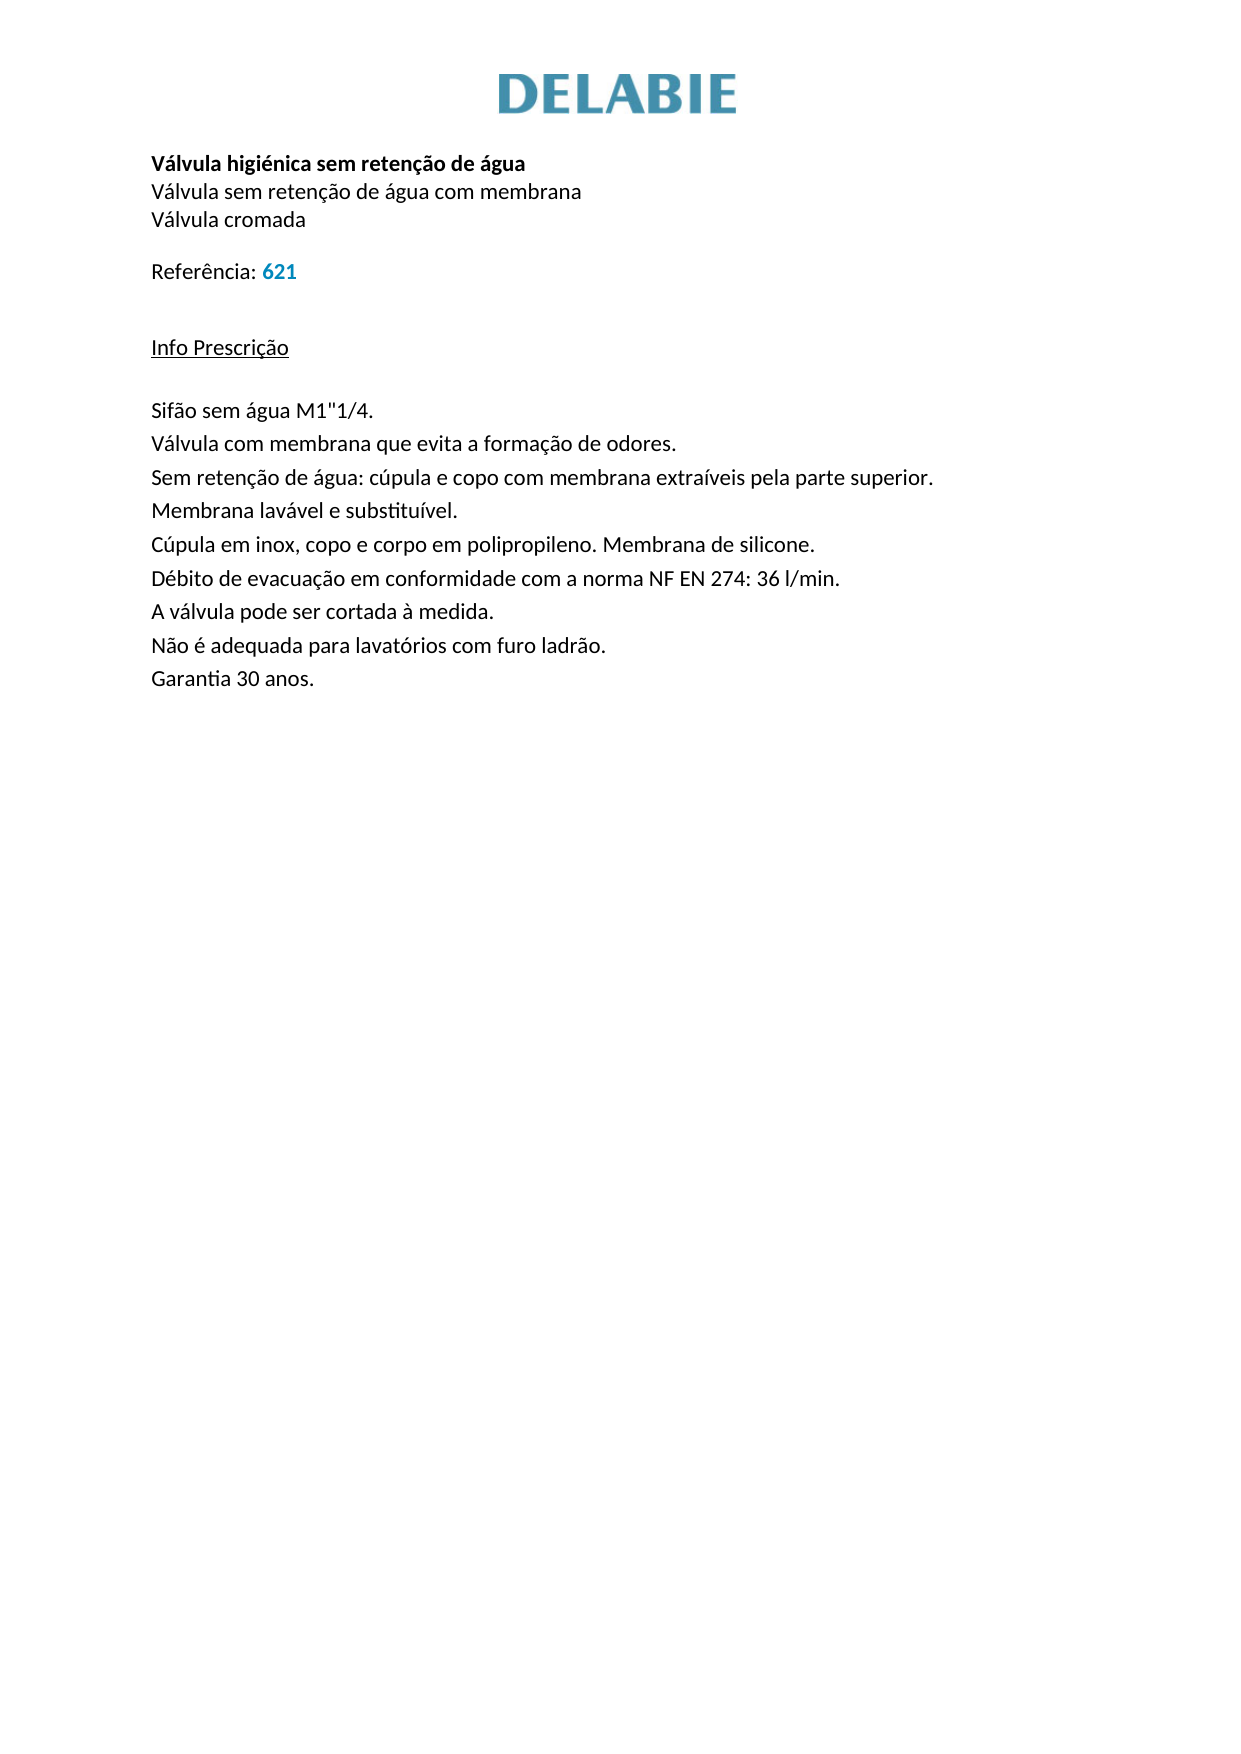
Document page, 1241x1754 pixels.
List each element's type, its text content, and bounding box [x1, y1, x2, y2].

text Garantia 30 anos. [151, 664, 1084, 692]
text Válvula com membrana que evita a formação de odores. [151, 429, 1084, 458]
text Sem retenção de água: cúpula e copo com membrana extraíveis pela parte superior. [151, 463, 1084, 491]
text Cúpula em inox, copo e corpo em polipropileno. Membrana de silicone. [151, 530, 1084, 558]
text Válvula sem retenção de água com membrana [151, 177, 1084, 205]
text Referência: 621 [151, 257, 1084, 285]
text Sifão sem água M1"1/4. [151, 396, 1084, 424]
text A válvula pode ser cortada à medida. [151, 597, 1084, 625]
picture [497, 74, 738, 114]
text Válvula cromada [151, 205, 1084, 233]
text Membrana lavável e substituível. [151, 497, 1084, 525]
text Info Prescrição [151, 333, 1084, 361]
text Não é adequada para lavatórios com furo ladrão. [151, 631, 1084, 659]
text Válvula higiénica sem retenção de água [151, 149, 1084, 177]
text Débito de evacuação em conformidade com a norma NF EN 274: 36 l/min. [151, 564, 1084, 592]
